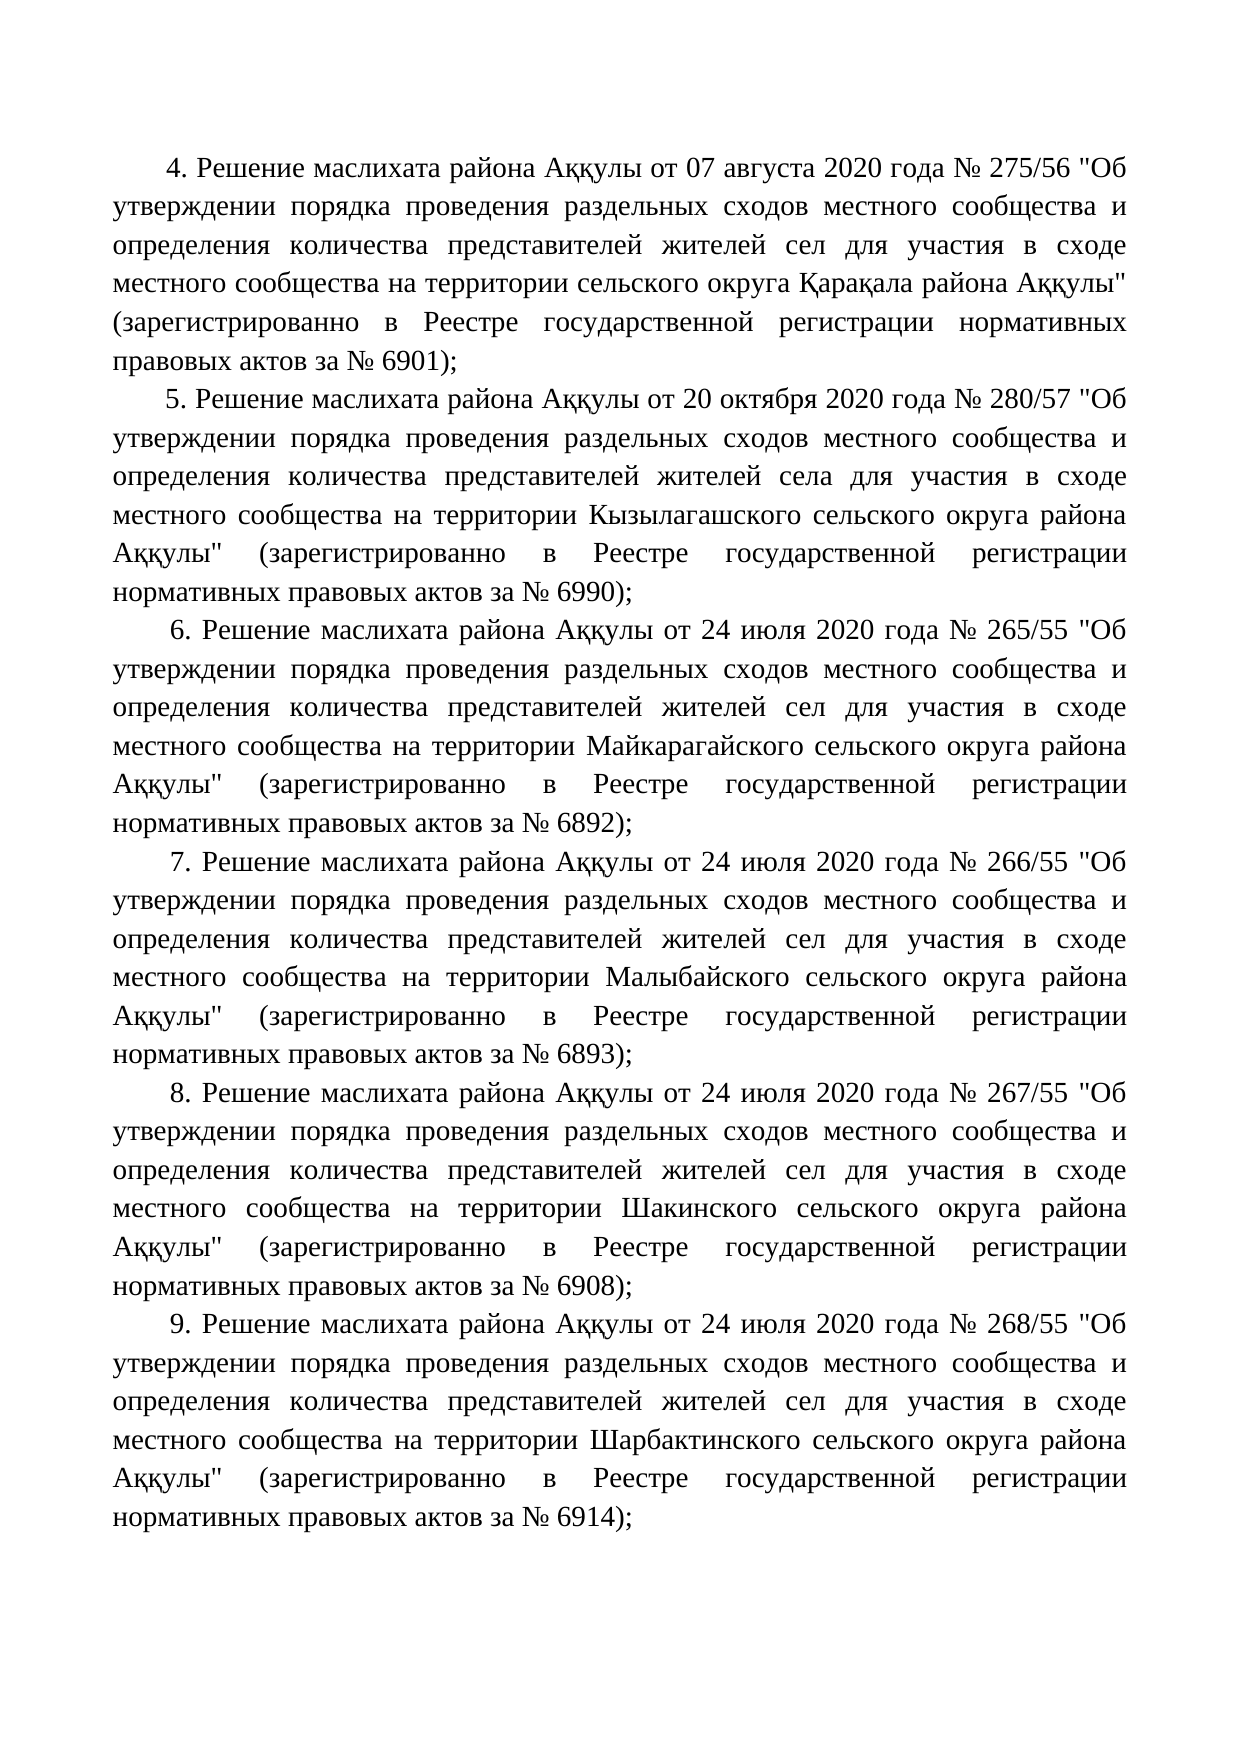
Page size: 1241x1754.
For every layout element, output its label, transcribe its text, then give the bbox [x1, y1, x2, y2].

text 6. Решение маслихата района Аққулы от 24 июля 2020 года № 265/55 "Об утверждении порядка проведения раздельных сходов местного сообщества и определения количества представителей жителей сел для участия в сходе местного сообщества на территории Майкарагайского сельского округа района Аққулы" (зарегистрированно в Реестре государственной регистрации нормативных правовых актов за № 6892); [112, 612, 1128, 839]
text 4. Решение маслихата района Аққулы от 07 августа 2020 года № 275/56 "Об утверждении порядка проведения раздельных сходов местного сообщества и определения количества представителей жителей сел для участия в сходе местного сообщества на территории сельского округа Қарақала района Аққулы" (зарегистрированно в Реестре государственной регистрации нормативных правовых актов за № 6901); [112, 150, 1128, 376]
text 8. Решение маслихата района Аққулы от 24 июля 2020 года № 267/55 "Об утверждении порядка проведения раздельных сходов местного сообщества и определения количества представителей жителей сел для участия в сходе местного сообщества на территории Шакинского сельского округа района Аққулы" (зарегистрированно в Реестре государственной регистрации нормативных правовых актов за № 6908); [112, 1075, 1128, 1301]
text 5. Решение маслихата района Аққулы от 20 октября 2020 года № 280/57 "Об утверждении порядка проведения раздельных сходов местного сообщества и определения количества представителей жителей села для участия в сходе местного сообщества на территории Кызылагашского сельского округа района Аққулы" (зарегистрированно в Реестре государственной регистрации нормативных правовых актов за № 6990); [112, 381, 1128, 607]
text 9. Решение маслихата района Аққулы от 24 июля 2020 года № 268/55 "Об утверждении порядка проведения раздельных сходов местного сообщества и определения количества представителей жителей сел для участия в сходе местного сообщества на территории Шарбактинского сельского округа района Аққулы" (зарегистрированно в Реестре государственной регистрации нормативных правовых актов за № 6914); [112, 1306, 1128, 1532]
text 7. Решение маслихата района Аққулы от 24 июля 2020 года № 266/55 "Об утверждении порядка проведения раздельных сходов местного сообщества и определения количества представителей жителей сел для участия в сходе местного сообщества на территории Малыбайского сельского округа района Аққулы" (зарегистрированно в Реестре государственной регистрации нормативных правовых актов за № 6893); [112, 844, 1128, 1070]
